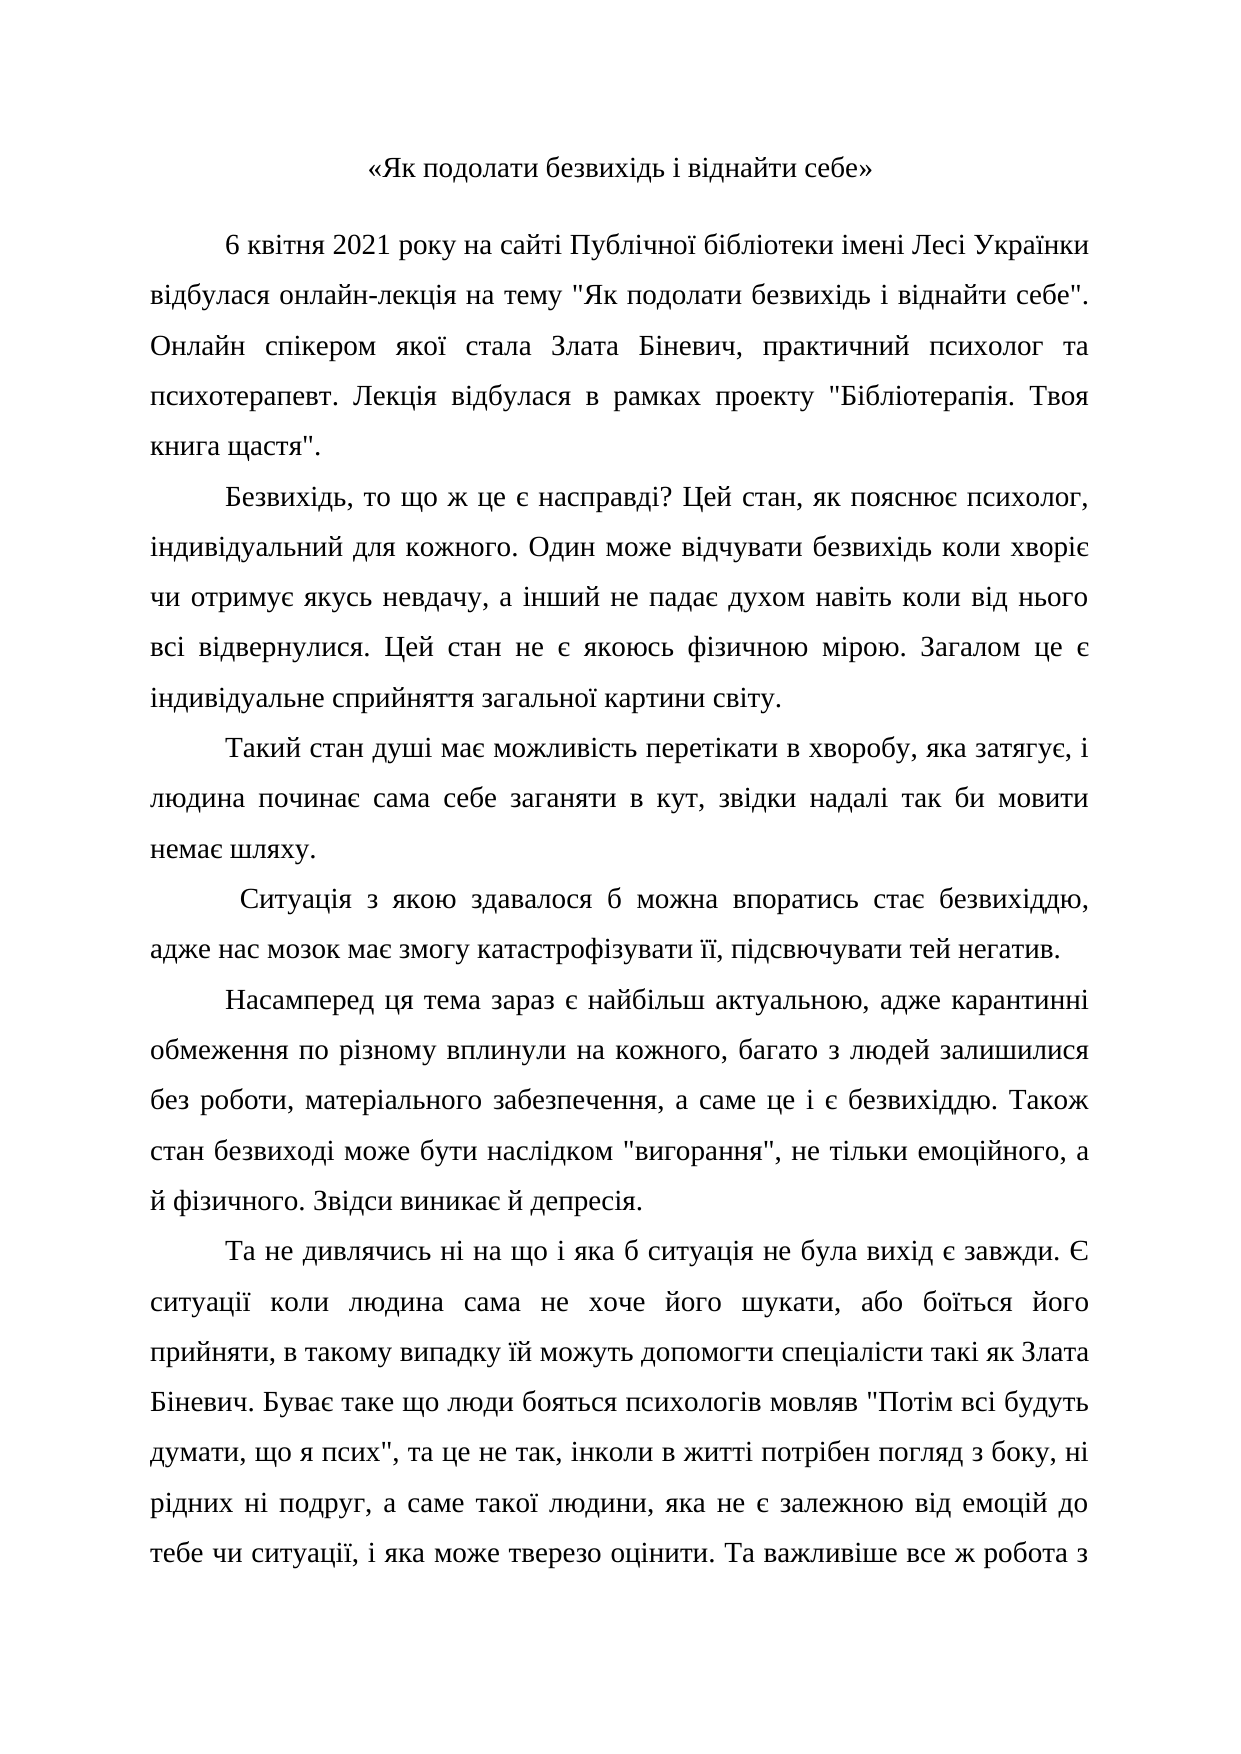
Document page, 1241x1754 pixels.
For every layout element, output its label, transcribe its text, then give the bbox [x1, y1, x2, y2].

text Такий стан душі має можливість перетікати в хворобу, яка затягує, і людина починає сама себе заганяти в кут, звідки надалі так би мовити немає шляху. [150, 730, 1090, 864]
text Безвихідь, то що ж це є насправді? Цей стан, як пояснює психолог, індивідуальний для кожного. Один може відчувати безвихідь коли хворіє чи отримує якусь невдачу, а інший не падає духом навіть коли від нього всі відвернулися. Цей стан не є якоюсь фізичною мірою. Загалом це є індивідуальне сприйняття загальної картини світу. [150, 479, 1090, 713]
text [150, 1233, 1090, 1569]
text Насамперед ця тема зараз є найбільш актуальною, адже карантинні обмеження по різному вплинули на кожного, багато з людей залишилися без роботи, матеріального забезпечення, а саме це і є безвихіддю. Також стан безвиході може бути наслідком "вигорання", не тільки емоційного, а й фізичного. Звідси виникає й депресія. [150, 982, 1090, 1217]
text «Як подолати безвихідь і віднайти себе» [150, 150, 1090, 183]
text Ситуація з якою здавалося б можна впоратись стає безвихіддю, адже нас мозок має змогу катастрофізувати її, підсвючувати тей негатив. [150, 881, 1090, 965]
text 6 квітня 2021 року на сайті Публічної бібліотеки імені Лесі Українки відбулася онлайн-лекція на тему "Як подолати безвихідь і віднайти себе". Онлайн спікером якої стала Злата Біневич, практичний психолог та психотерапевт. Лекція відбулася в рамках проекту "Бібліотерапія. Твоя книга щастя". [150, 227, 1090, 462]
